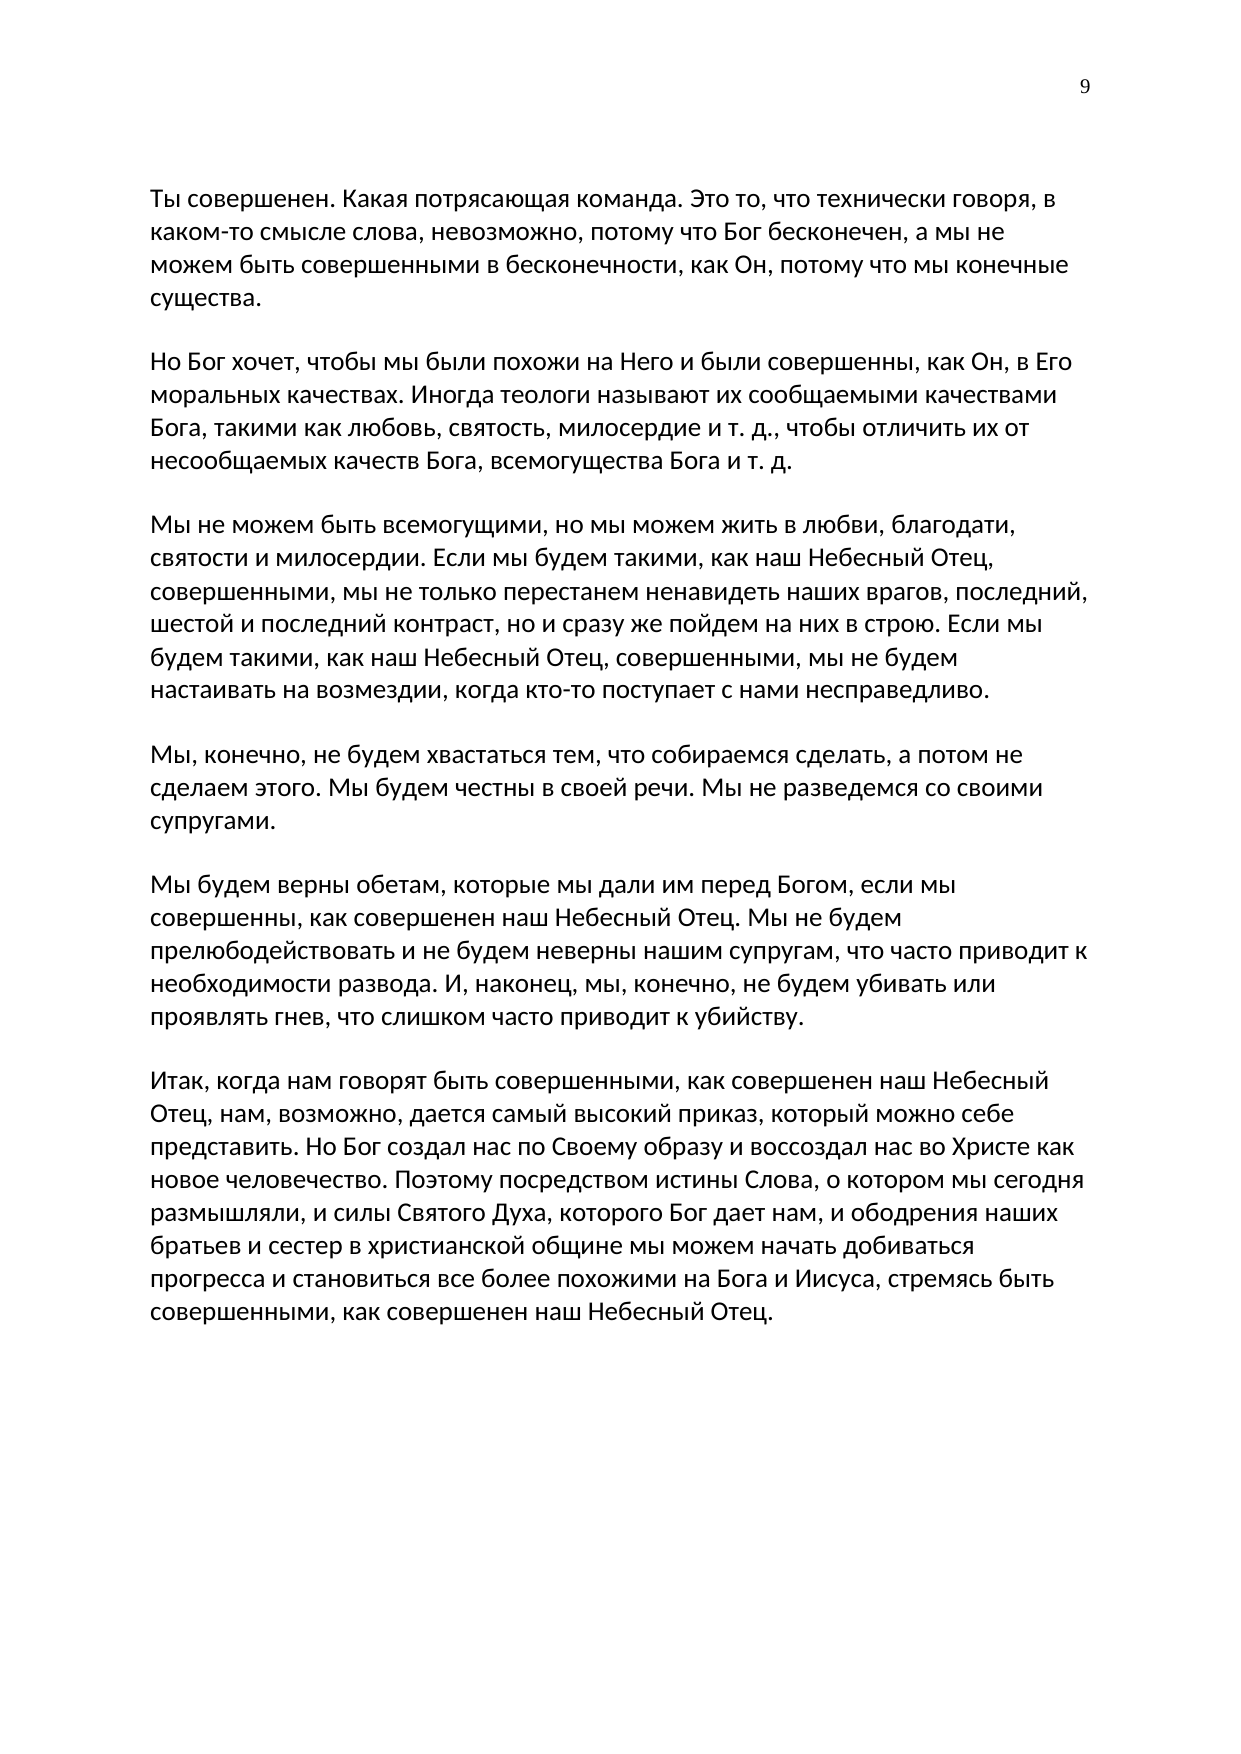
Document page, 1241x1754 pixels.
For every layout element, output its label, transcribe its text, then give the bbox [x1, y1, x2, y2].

text Мы, конечно, не будем хвастаться тем, что собираемся сделать, а потом не сделаем этого. Мы будем честны в своей речи. Мы не разведемся со своими супругами. [150, 737, 1090, 836]
text Ты совершенен. Какая потрясающая команда. Это то, что технически говоря, в каком-то смысле слова, невозможно, потому что Бог бесконечен, а мы не можем быть совершенными в бесконечности, как Он, потому что мы конечные существа. [150, 181, 1090, 313]
text Мы будем верны обетам, которые мы дали им перед Богом, если мы совершенны, как совершенен наш Небесный Отец. Мы не будем прелюбодействовать и не будем неверны нашим супругам, что часто приводит к необходимости развода. И, наконец, мы, конечно, не будем убивать или проявлять гнев, что слишком часто приводит к убийству. [150, 867, 1090, 1032]
text Итак, когда нам говорят быть совершенными, как совершенен наш Небесный Отец, нам, возможно, дается самый высокий приказ, который можно себе представить. Но Бог создал нас по Своему образу и воссоздал нас во Христе как новое человечество. Поэтому посредством истины Слова, о котором мы сегодня размышляли, и силы Святого Духа, которого Бог дает нам, и ободрения наших братьев и сестер в христианской общине мы можем начать добиваться прогресса и становиться все более похожими на Бога и Иисуса, стремясь быть совершенными, как совершенен наш Небесный Отец. [150, 1063, 1090, 1327]
text Мы не можем быть всемогущими, но мы можем жить в любви, благодати, святости и милосердии. Если мы будем такими, как наш Небесный Отец, совершенными, мы не только перестанем ненавидеть наших врагов, последний, шестой и последний контраст, но и сразу же пойдем на них в строю. Если мы будем такими, как наш Небесный Отец, совершенными, мы не будем настаивать на возмездии, когда кто-то поступает с нами несправедливо. [150, 508, 1090, 706]
text Но Бог хочет, чтобы мы были похожи на Него и были совершенны, как Он, в Его моральных качествах. Иногда теологи называют их сообщаемыми качествами Бога, такими как любовь, святость, милосердие и т. д., чтобы отличить их от несообщаемых качеств Бога, всемогущества Бога и т. д. [150, 344, 1090, 476]
